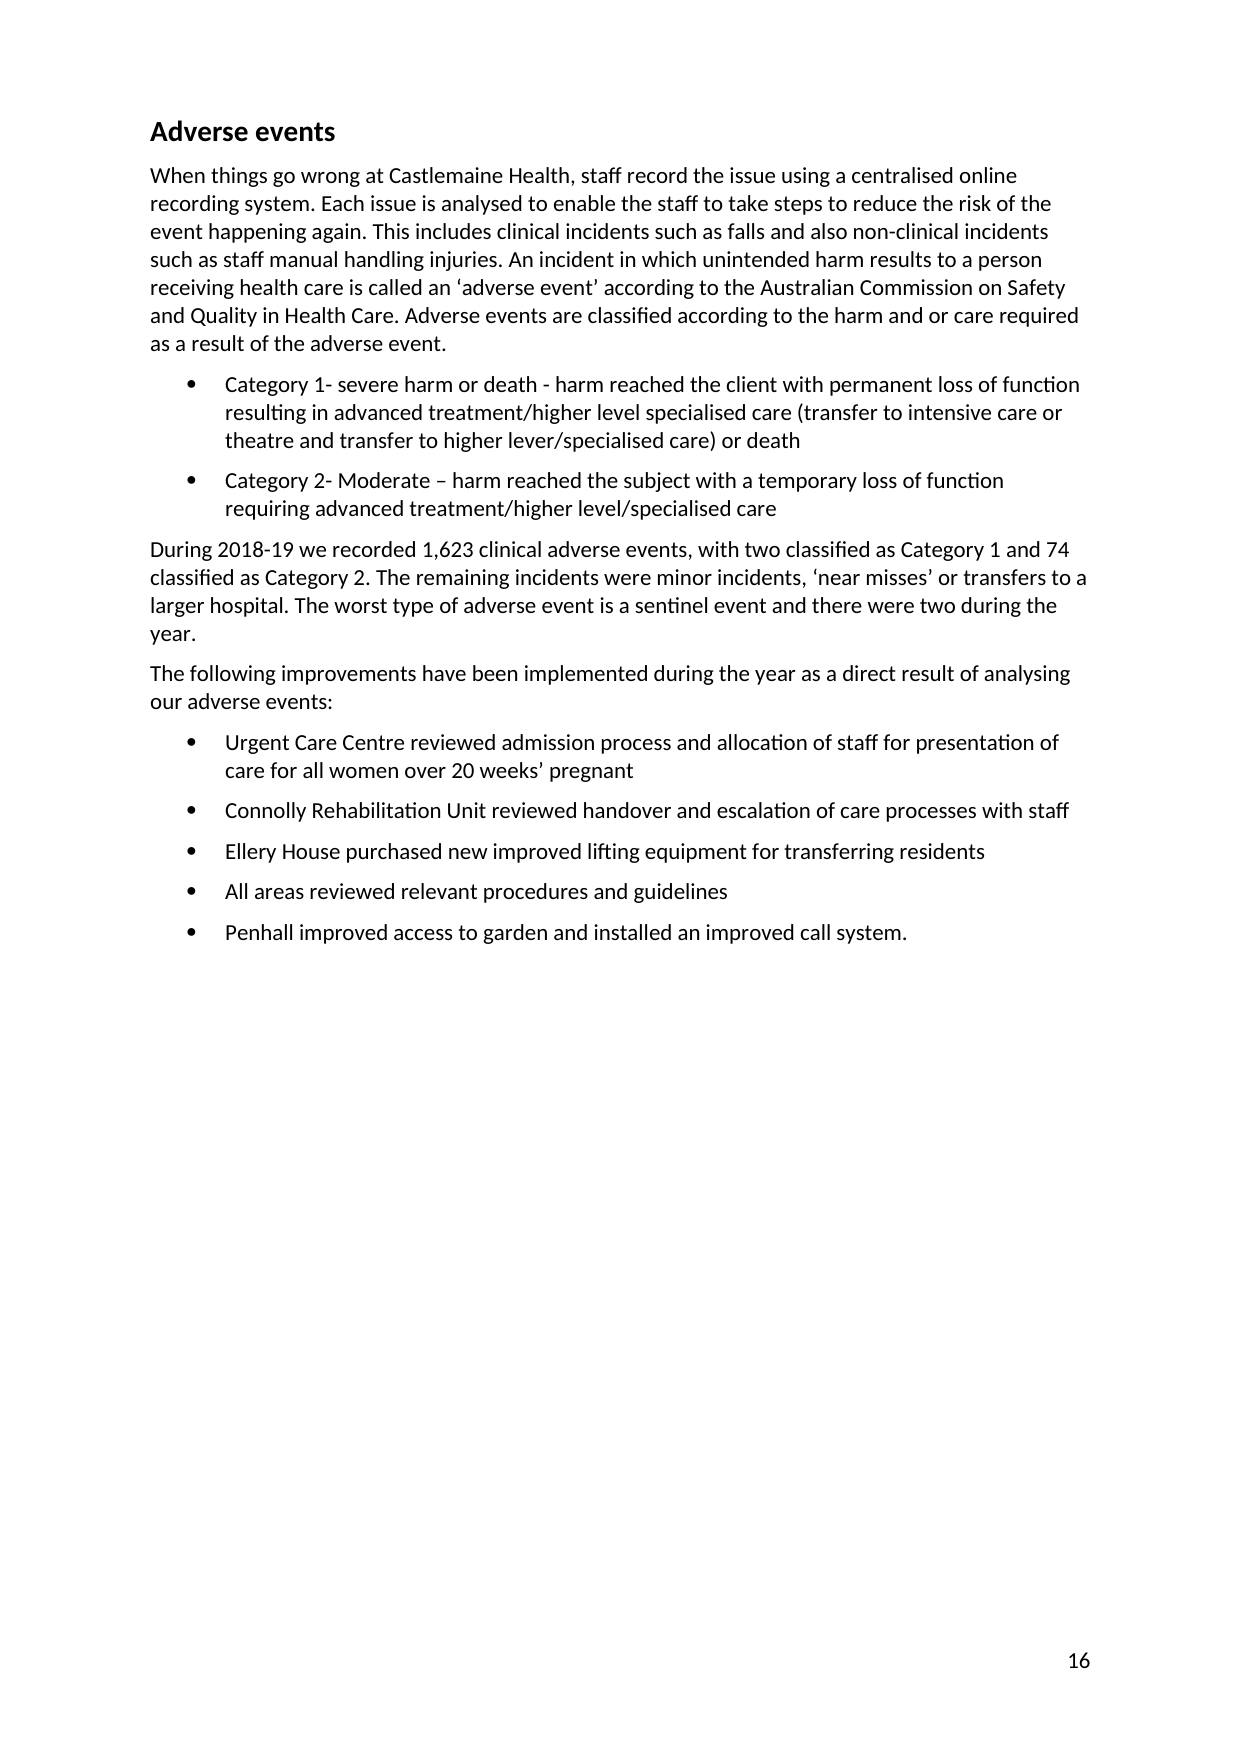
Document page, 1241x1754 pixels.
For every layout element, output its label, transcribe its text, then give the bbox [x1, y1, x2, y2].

list Category 2- Moderate – harm reached the subject with a temporary loss of function requiring advanced treatment/higher level/specialised care [187, 466, 1090, 522]
list All areas reviewed relevant procedures and guidelines [187, 877, 1090, 906]
list Penhall improved access to garden and installed an improved call system. [187, 918, 1090, 946]
subtitle Adverse events [150, 113, 1090, 148]
list Connolly Rehabilitation Unit reviewed handover and escalation of care processes with staff [187, 796, 1090, 824]
text The following improvements have been implemented during the year as a direct result of analysing our adverse events: [150, 659, 1090, 715]
text During 2018-19 we recorded 1,623 clinical adverse events, with two classified as Category 1 and 74 classified as Category 2. The remaining incidents were minor incidents, ‘near misses’ or transfers to a larger hospital. The worst type of adverse event is a sentinel event and there were two during the year. [150, 535, 1090, 647]
list Urgent Care Centre reviewed admission process and allocation of staff for presentation of care for all women over 20 weeks’ pregnant [187, 728, 1090, 784]
list Category 1- severe harm or death - harm reached the client with permanent loss of function resulting in advanced treatment/higher level specialised care (transfer to intensive care or theatre and transfer to higher lever/specialised care) or death [187, 370, 1090, 454]
list Ellery House purchased new improved lifting equipment for transferring residents [187, 837, 1090, 865]
text When things go wrong at Castlemaine Health, staff record the issue using a centralised online recording system. Each issue is analysed to enable the staff to take steps to reduce the risk of the event happening again. This includes clinical incidents such as falls and also non-clinical incidents such as staff manual handling injuries. An incident in which unintended harm results to a person receiving health care is called an ‘adverse event’ according to the Australian Commission on Safety and Quality in Health Care. Adverse events are classified according to the harm and or care required as a result of the adverse event. [150, 161, 1090, 357]
